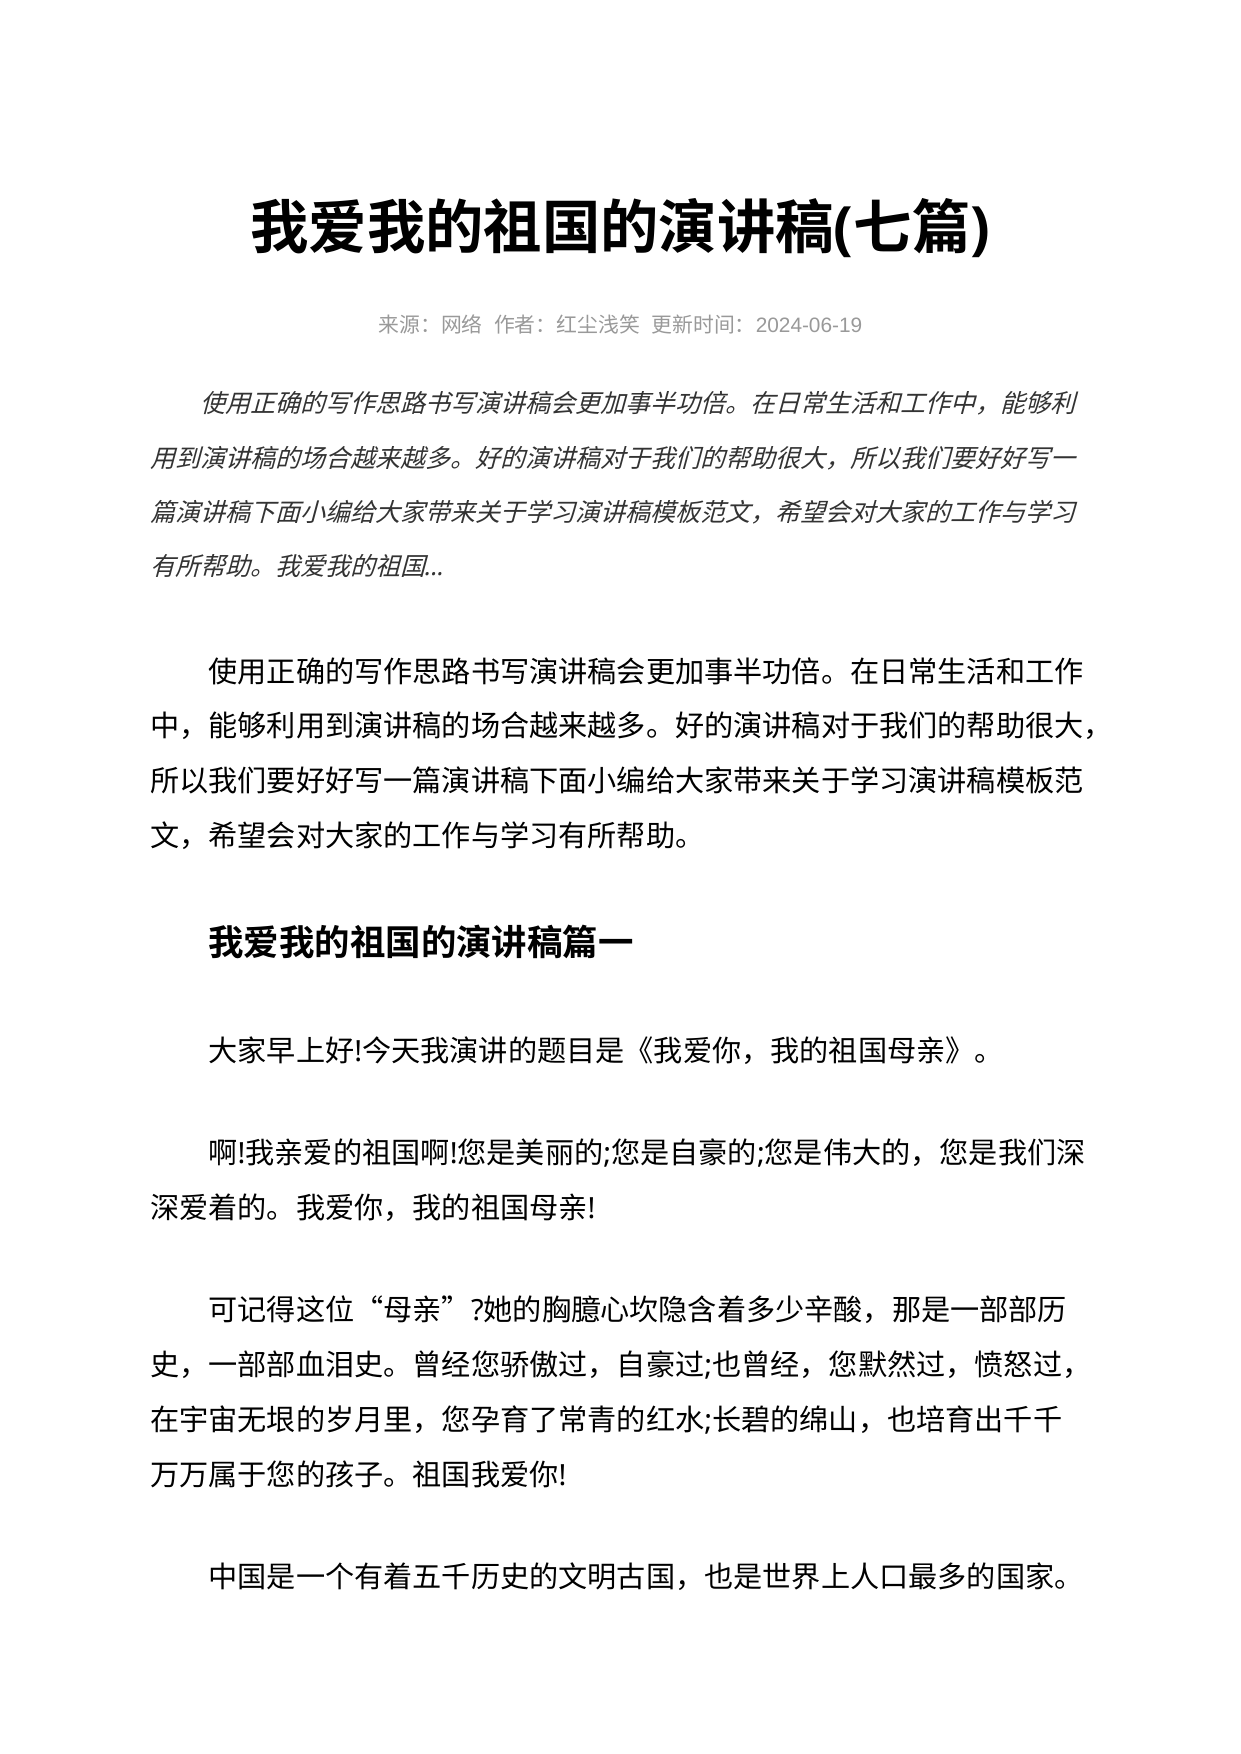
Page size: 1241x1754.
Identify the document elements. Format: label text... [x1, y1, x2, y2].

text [150, 1554, 1090, 1596]
subtitle 我爱我的祖国的演讲稿(七篇) [150, 181, 1090, 266]
text 我爱我的祖国的演讲稿篇一 [150, 914, 1090, 966]
text 大家早上好!今天我演讲的题目是《我爱你，我的祖国母亲》。 [150, 1028, 1090, 1070]
text 使用正确的写作思路书写演讲稿会更加事半功倍。在日常生活和工作中，能够利用到演讲稿的场合越来越多。好的演讲稿对于我们的帮助很大，所以我们要好好写一篇演讲稿下面小编给大家带来关于学习演讲稿模板范文，希望会对大家的工作与学习有所帮助。 [150, 648, 1090, 855]
text 啊!我亲爱的祖国啊!您是美丽的;您是自豪的;您是伟大的，您是我们深深爱着的。我爱你，我的祖国母亲! [150, 1130, 1090, 1227]
text 可记得这位“母亲”?她的胸臆心坎隐含着多少辛酸，那是一部部历史，一部部血泪史。曾经您骄傲过，自豪过;也曾经，您默然过，愤怒过，在宇宙无垠的岁月里，您孕育了常青的红水;长碧的绵山，也培育出千千万万属于您的孩子。祖国我爱你! [150, 1287, 1090, 1494]
text 来源：网络 作者：红尘浅笑 更新时间：2024-06-19 [150, 313, 1090, 337]
text 使用正确的写作思路书写演讲稿会更加事半功倍。在日常生活和工作中，能够利用到演讲稿的场合越来越多。好的演讲稿对于我们的帮助很大，所以我们要好好写一篇演讲稿下面小编给大家带来关于学习演讲稿模板范文，希望会对大家的工作与学习有所帮助。我爱我的祖国... [150, 384, 1090, 583]
